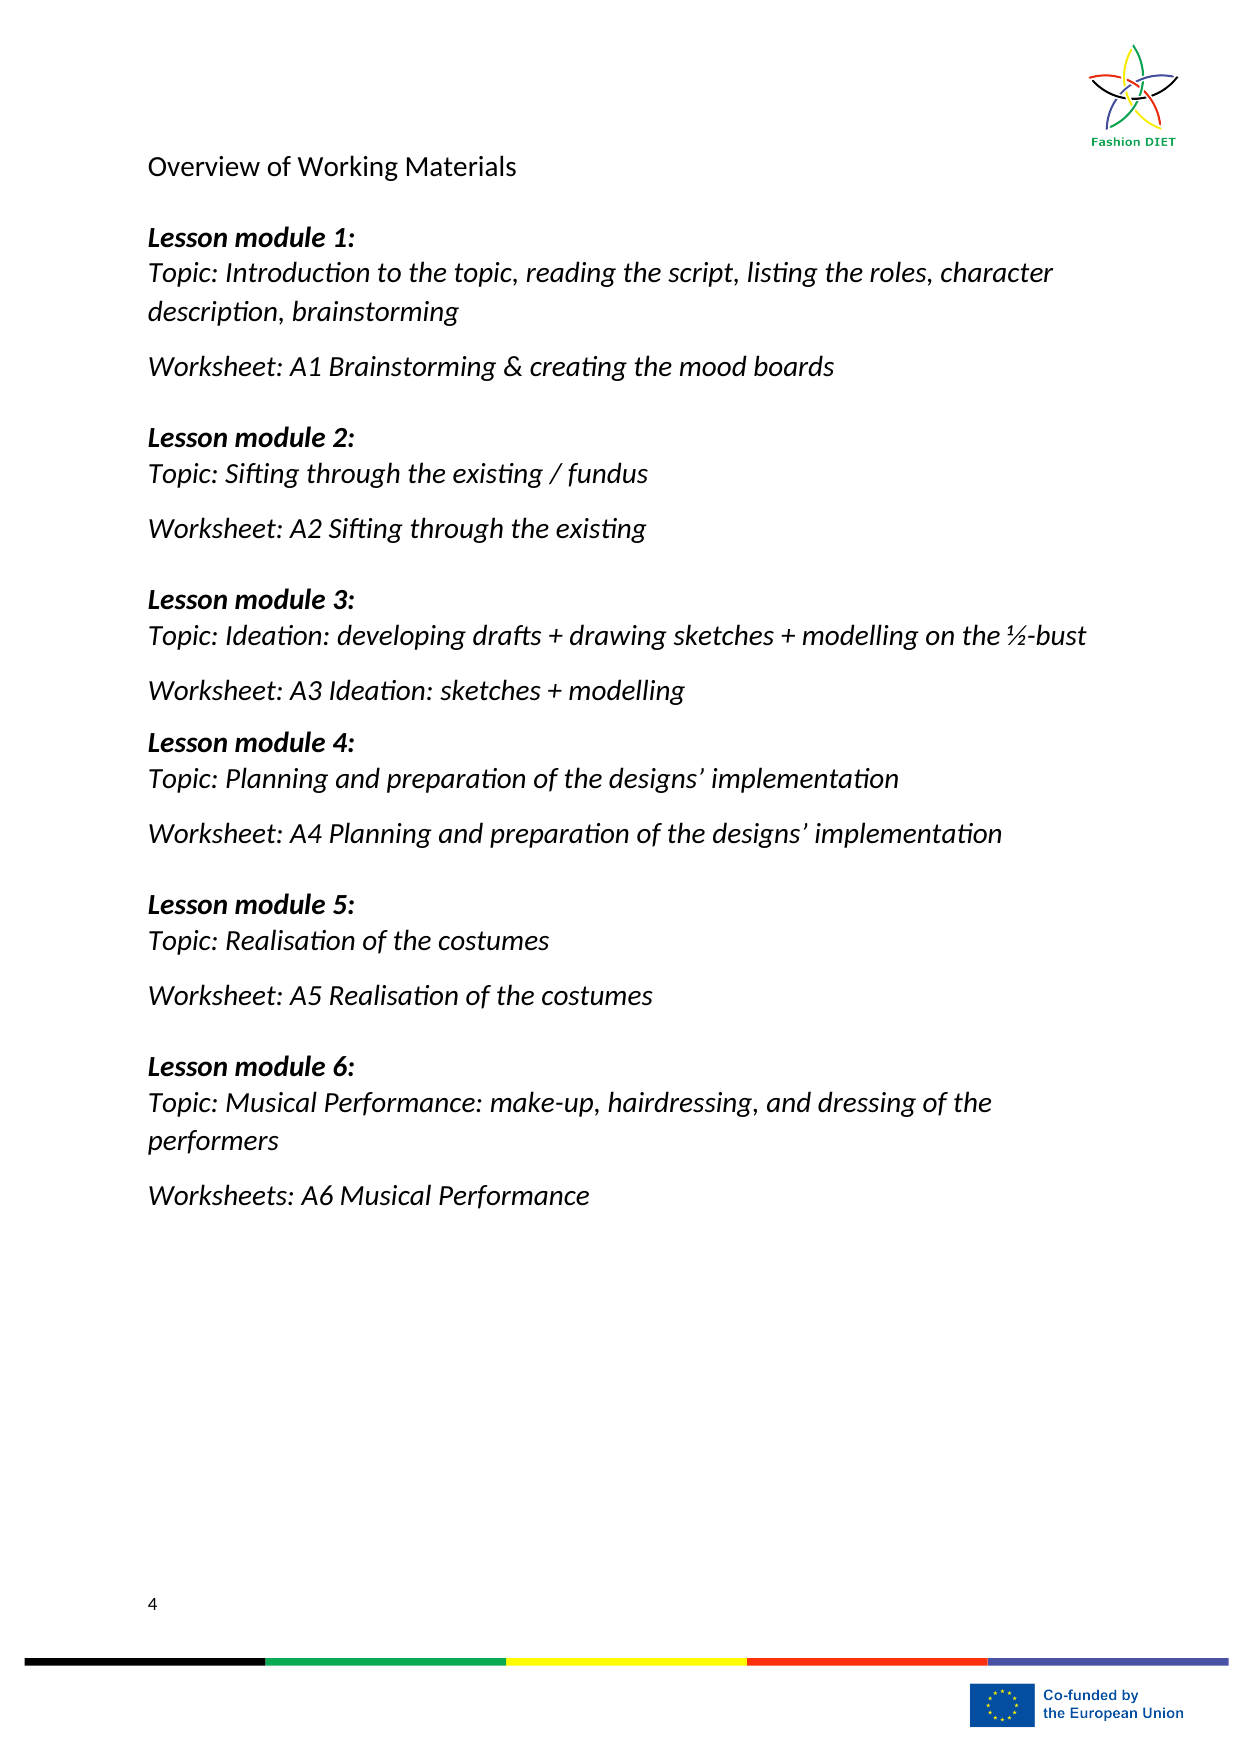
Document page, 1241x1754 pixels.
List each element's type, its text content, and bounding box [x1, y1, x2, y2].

text Topic: Musical Performance: make-up, hairdressing, and dressing of the performers [148, 1084, 1093, 1158]
text Worksheet: A3 Ideation: sketches + modelling [148, 672, 1093, 708]
text Lesson module 4: [148, 724, 1093, 760]
picture [967, 1681, 1200, 1730]
text Topic: Planning and preparation of the designs’ implementation [148, 760, 1093, 796]
text Lesson module 6: [148, 1048, 1093, 1084]
text Topic: Introduction to the topic, reading the script, listing the roles, character description, brainstorming [148, 254, 1093, 328]
picture [1086, 44, 1183, 154]
text Lesson module 3: [148, 581, 1093, 617]
text Lesson module 1: [148, 219, 1093, 254]
text Lesson module 5: [148, 886, 1093, 922]
text Worksheets: A6 Musical Performance [148, 1177, 1093, 1213]
text Topic: Ideation: developing drafts + drawing sketches + modelling on the ½-bust [148, 617, 1093, 652]
text Overview of Working Materials [148, 148, 1093, 183]
text Lesson module 2: [148, 419, 1093, 455]
text Topic: Realisation of the costumes [148, 922, 1093, 957]
text Worksheet: A2 Sifting through the existing [148, 510, 1093, 546]
text Topic: Sifting through the existing / fundus [148, 455, 1093, 491]
text Worksheet: A4 Planning and preparation of the designs’ implementation [148, 815, 1093, 851]
text Worksheet: A5 Realisation of the costumes [148, 977, 1093, 1013]
text Worksheet: A1 Brainstorming & creating the mood boards [148, 348, 1093, 384]
